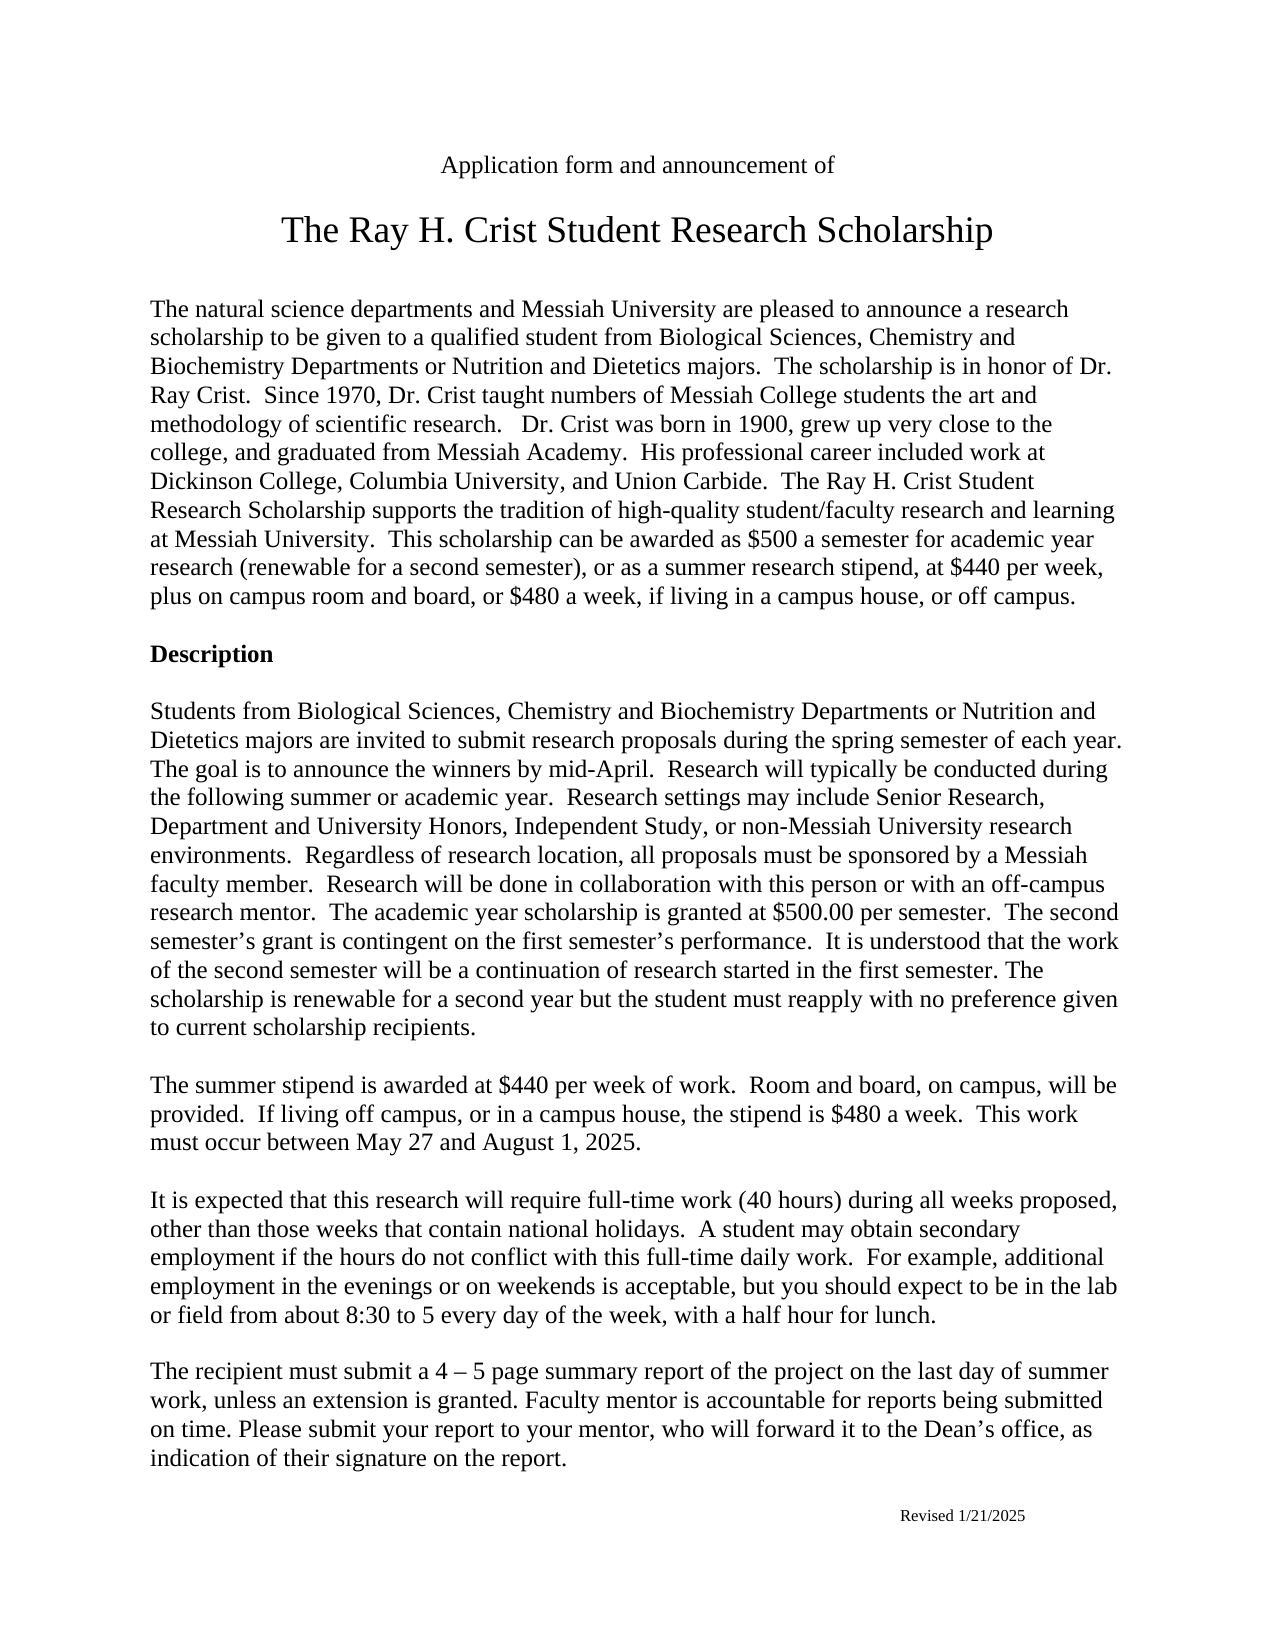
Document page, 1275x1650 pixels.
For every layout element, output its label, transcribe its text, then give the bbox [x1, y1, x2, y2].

text Description [150, 639, 1125, 667]
text Application form and announcement of [150, 150, 1125, 179]
text Students from Biological Sciences, Chemistry and Biochemistry Departments or Nutrition and Dietetics majors are invited to submit research proposals during the spring semester of each year. The goal is to announce the winners by mid-April. Research will typically be conducted during the following summer or academic year. Research settings may include Senior Research, Department and University Honors, Independent Study, or non-Messiah University research environments. Regardless of research location, all proposals must be sponsored by a Messiah faculty member. Research will be done in collaboration with this person or with an off-campus research mentor. The academic year scholarship is granted at $500.00 per semester. The second semester’s grant is contingent on the first semester’s performance. It is understood that the work of the second semester will be a continuation of research started in the first semester. The scholarship is renewable for a second year but the student must reapply with no preference given to current scholarship recipients. [150, 696, 1125, 1041]
text The Ray H. Crist Student Research Scholarship [150, 207, 1125, 251]
text It is expected that this research will require full-time work (40 hours) during all weeks proposed, other than those weeks that contain national holidays. A student may obtain secondary employment if the hours do not conflict with this full-time daily work. For example, additional employment in the evenings or on weekends is acceptable, but you should expect to be in the lab or field from about 8:30 to 5 every day of the week, with a half hour for lunch. [150, 1185, 1125, 1329]
text The recipient must submit a 4 – 5 page summary report of the project on the last day of summer work, unless an extension is granted. Faculty mentor is accountable for reports being submitted on time. Please submit your report to your mentor, who will forward it to the Dean’s office, as indication of their signature on the report. [150, 1329, 1125, 1471]
text The natural science departments and Messiah University are pleased to announce a research scholarship to be given to a qualified student from Biological Sciences, Chemistry and Biochemistry Departments or Nutrition and Dietetics majors. The scholarship is in honor of Dr. Ray Crist. Since 1970, Dr. Crist taught numbers of Messiah College students the art and methodology of scientific research. Dr. Crist was born in 1900, grew up very close to the college, and graduated from Messiah Academy. His professional career included work at Dickinson College, Columbia University, and Union Carbide. The Ray H. Crist Student Research Scholarship supports the tradition of high-quality student/faculty research and learning at Messiah University. This scholarship can be awarded as $500 a semester for academic year research (renewable for a second semester), or as a summer research stipend, at $440 per week, plus on campus room and board, or $480 a week, if living in a campus house, or off campus. [150, 294, 1125, 610]
text The summer stipend is awarded at $440 per week of work. Room and board, on campus, will be provided. If living off campus, or in a campus house, the stipend is $480 a week. This work must occur between May 27 and August 1, 2025. [150, 1070, 1125, 1156]
